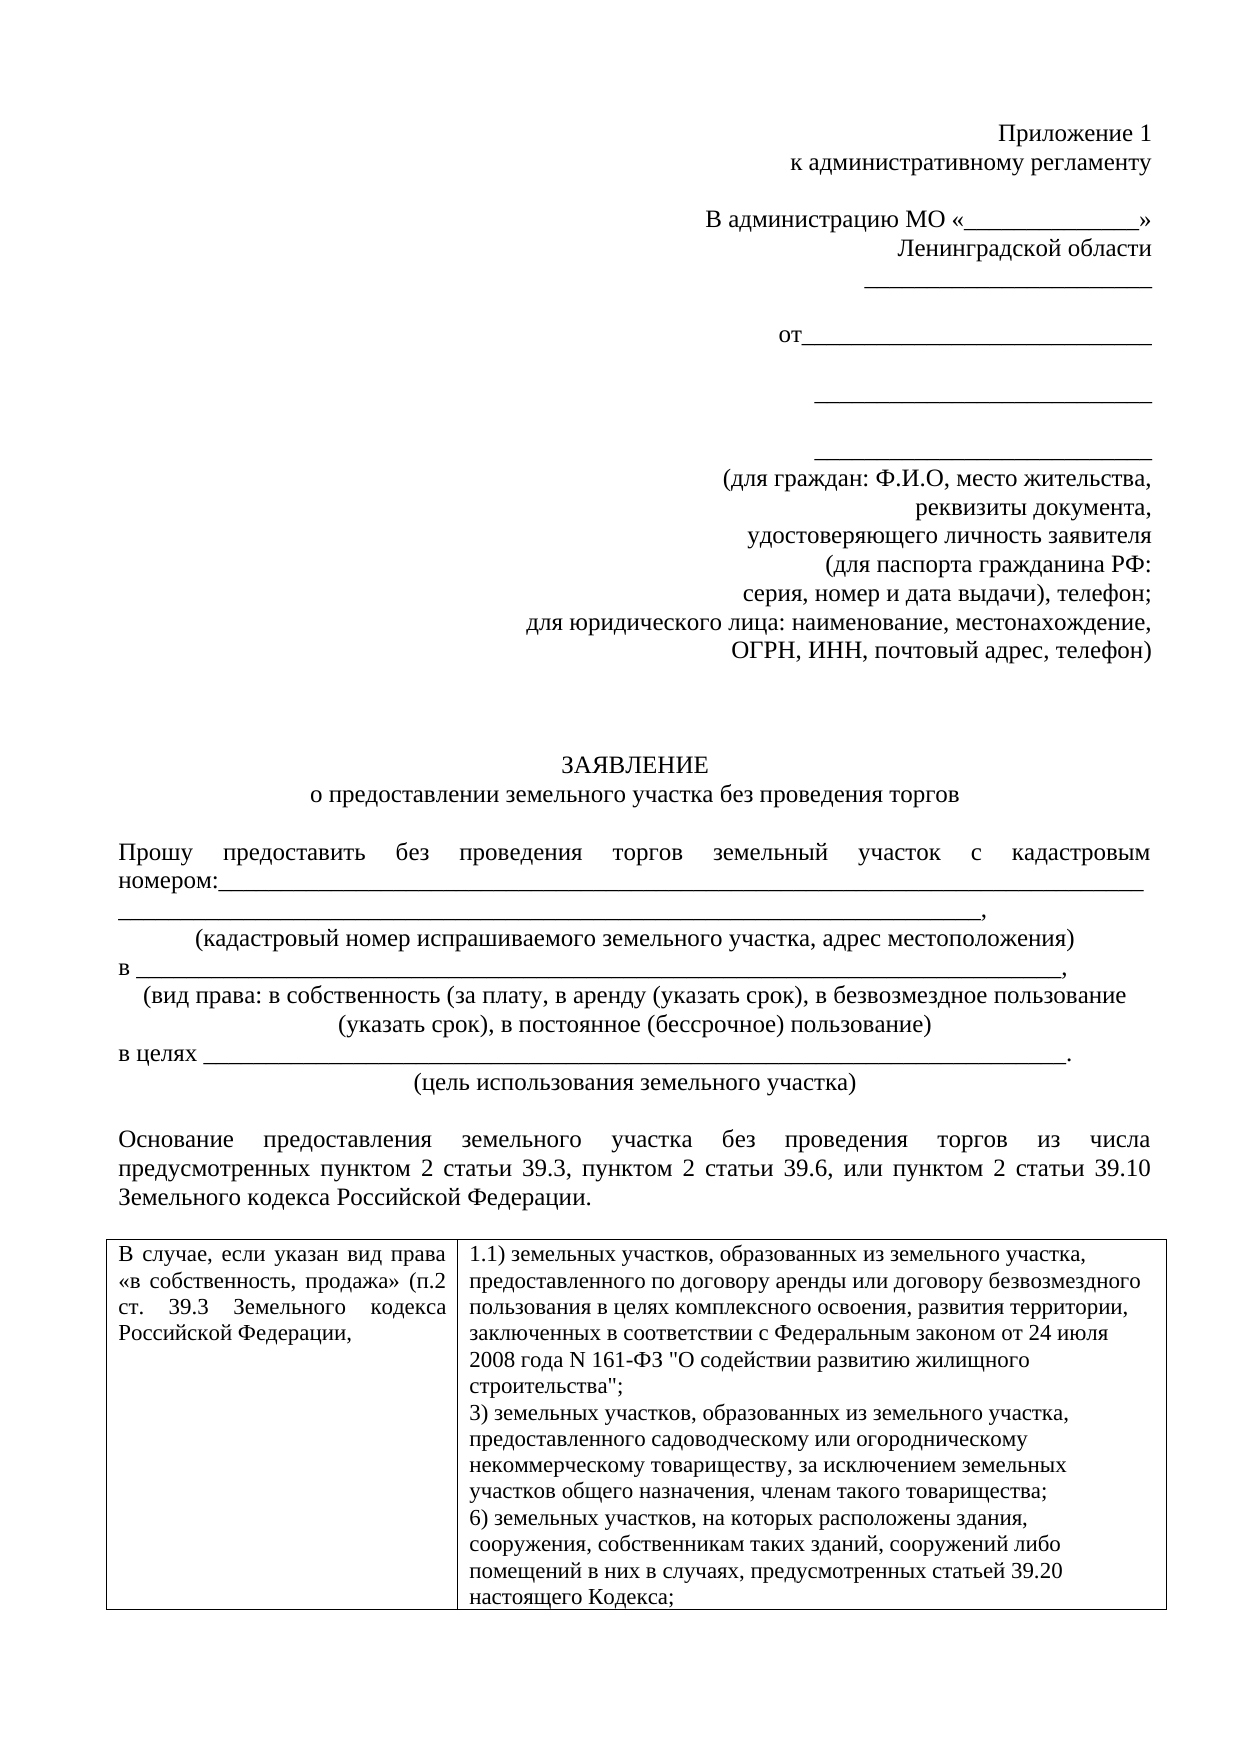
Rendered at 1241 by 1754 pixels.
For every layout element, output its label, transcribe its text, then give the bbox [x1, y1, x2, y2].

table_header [458, 1240, 1166, 1609]
text ОГРН, ИНН, почтовый адрес, телефон) [118, 636, 1152, 664]
text серия, номер и дата выдачи), телефон; [118, 578, 1152, 607]
text (кадастровый номер испрашиваемого земельного участка, адрес местоположения) [118, 923, 1152, 952]
text реквизиты документа, [118, 492, 1152, 521]
text Ленинградской области [118, 233, 1152, 262]
text удостоверяющего личность заявителя [118, 521, 1152, 549]
text (цель использования земельного участка) [118, 1067, 1152, 1096]
text ___________________________ [118, 434, 1152, 463]
text ___________________________ [118, 377, 1152, 406]
text для юридического лица: наименование, местонахождение, [118, 607, 1152, 636]
text В администрацию МО «______________» [118, 204, 1152, 233]
text в __________________________________________________________________________, [118, 952, 1152, 981]
text от____________________________ [118, 319, 1152, 348]
text ЗАЯВЛЕНИЕ [118, 751, 1152, 779]
text Прошу предоставить без проведения торгов земельный участок с кадастровым номером:_______________________________________________________________________________________________________________________________________________, [118, 837, 1152, 923]
text (вид права: в собственность (за плату, в аренду (указать срок), в безвозмездное пользование (указать срок), в постоянное (бессрочное) пользование) [118, 981, 1152, 1038]
text Приложение 1 [118, 118, 1152, 147]
text _______________________ [118, 262, 1152, 291]
text о предоставлении земельного участка без проведения торгов [118, 779, 1152, 808]
text Основание предоставления земельного участка без проведения торгов из числа предусмотренных пунктом 2 статьи 39.3, пунктом 2 статьи 39.6, или пунктом 2 статьи 39.10 Земельного кодекса Российской Федерации. [118, 1124, 1152, 1211]
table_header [107, 1240, 457, 1609]
text в целях _____________________________________________________________________. [118, 1038, 1152, 1067]
text к административному регламенту [782, 147, 1152, 176]
text (для граждан: Ф.И.О, место жительства, [118, 463, 1152, 492]
text (для паспорта гражданина РФ: [118, 549, 1152, 578]
